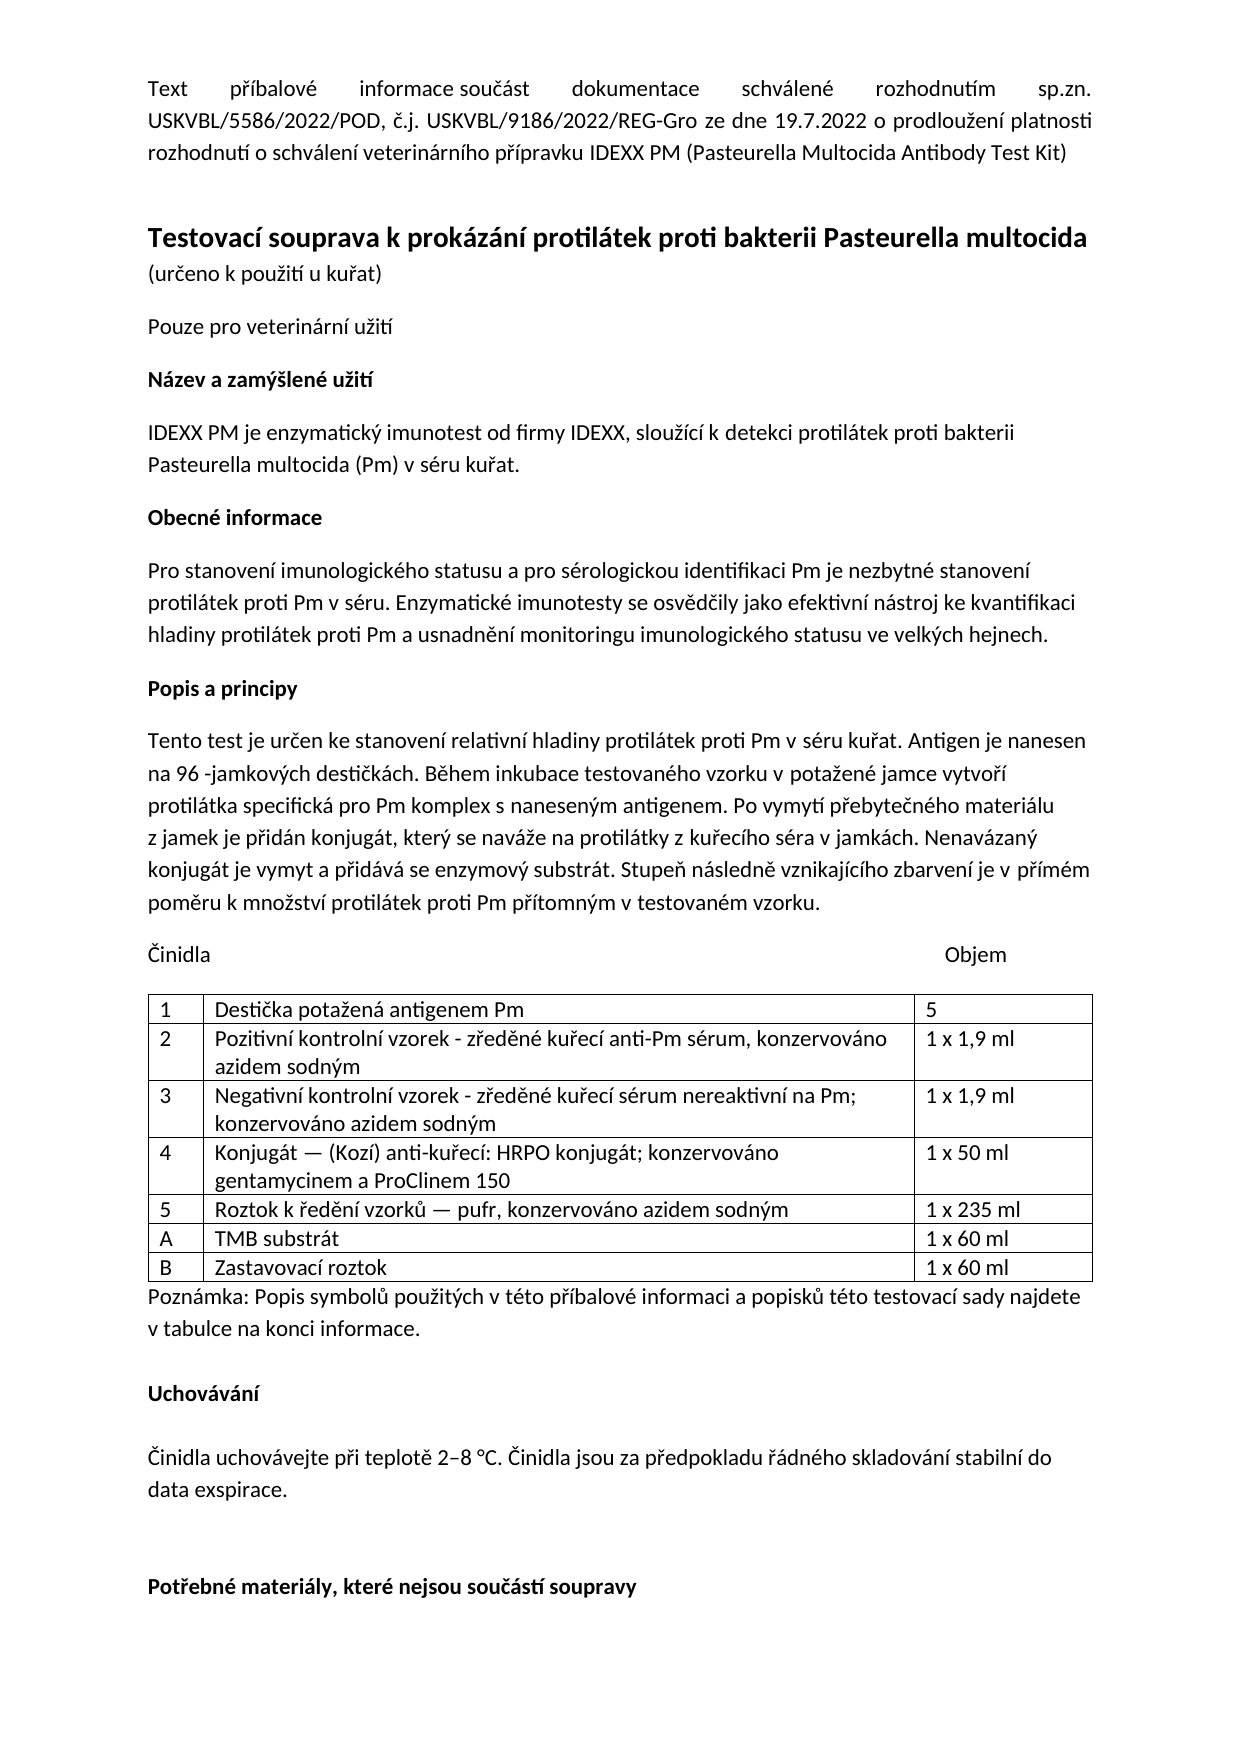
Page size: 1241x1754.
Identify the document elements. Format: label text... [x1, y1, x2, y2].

table_cell 1 x 60 ml [915, 1224, 1092, 1252]
text Pouze pro veterinární užití [148, 312, 1093, 340]
table_cell 1 x 235 ml [915, 1195, 1092, 1223]
table_header Destička potažená antigenem Pm [204, 995, 914, 1023]
table_cell 3 [149, 1081, 203, 1137]
table_cell TMB substrát [204, 1224, 914, 1252]
text Popis a principy [148, 674, 1093, 702]
table_cell Konjugát — (Kozí) anti-kuřecí: HRPO konjugát; konzervováno gentamycinem a ProClinem 150 [204, 1138, 914, 1194]
table_cell 5 [149, 1195, 203, 1223]
table_cell B [149, 1253, 203, 1281]
table_cell Pozitivní kontrolní vzorek - zředěné kuřecí anti-Pm sérum, konzervováno azidem sodným [204, 1024, 914, 1080]
table_cell 1 x 50 ml [915, 1138, 1092, 1194]
text Potřebné materiály, které nejsou součástí soupravy [148, 1572, 1093, 1600]
text Poznámka: Popis symbolů použitých v této příbalové informaci a popisků této testovací sady najdete v tabulce na konci informace. [148, 1282, 1093, 1342]
text Tento test je určen ke stanovení relativní hladiny protilátek proti Pm v séru kuřat. Antigen je nanesen na 96 -jamkových destičkách. Během inkubace testovaného vzorku v potažené jamce vytvoří protilátka specifická pro Pm komplex s naneseným antigenem. Po vymytí přebytečného materiálu z jamek je přidán konjugát, který se naváže na protilátky z kuřecího séra v jamkách. Nenavázaný konjugát je vymyt a přidává se enzymový substrát. Stupeň následně vznikajícího zbarvení je v přímém poměru k množství protilátek proti Pm přítomným v testovaném vzorku. [148, 727, 1093, 916]
table_cell 4 [149, 1138, 203, 1194]
table_cell Negativní kontrolní vzorek - zředěné kuřecí sérum nereaktivní na Pm; konzervováno azidem sodným [204, 1081, 914, 1137]
table_header 5 [915, 995, 1092, 1023]
text IDEXX PM je enzymatický imunotest od firmy IDEXX, sloužící k detekci protilátek proti bakterii Pasteurella multocida (Pm) v séru kuřat. [148, 418, 1093, 478]
text Uchovávání [148, 1379, 1093, 1407]
table_cell Zastavovací roztok [204, 1253, 914, 1281]
text Název a zamýšlené užití [148, 365, 1093, 393]
text Testovací souprava k prokázání protilátek proti bakterii Pasteurella multocida (určeno k použití u kuřat) [148, 219, 1093, 287]
text Obecné informace [148, 503, 1093, 531]
table_cell 1 x 60 ml [915, 1253, 1092, 1281]
text Činidla uchovávejte při teplotě 2–8 °C. Činidla jsou za předpokladu řádného skladování stabilní do data exspirace. [148, 1443, 1093, 1503]
table_cell Roztok k ředění vzorků — pufr, konzervováno azidem sodným [204, 1195, 914, 1223]
table_header 1 [149, 995, 203, 1023]
table_cell 1 x 1,9 ml [915, 1024, 1092, 1080]
text Pro stanovení imunologického statusu a pro sérologickou identifikaci Pm je nezbytné stanovení protilátek proti Pm v séru. Enzymatické imunotesty se osvědčily jako efektivní nástroj ke kvantifikaci hladiny protilátek proti Pm a usnadnění monitoringu imunologického statusu ve velkých hejnech. [148, 556, 1093, 649]
table_cell A [149, 1224, 203, 1252]
table_cell 1 x 1,9 ml [915, 1081, 1092, 1137]
table_cell 2 [149, 1024, 203, 1080]
text Činidla Objem [148, 941, 1093, 969]
